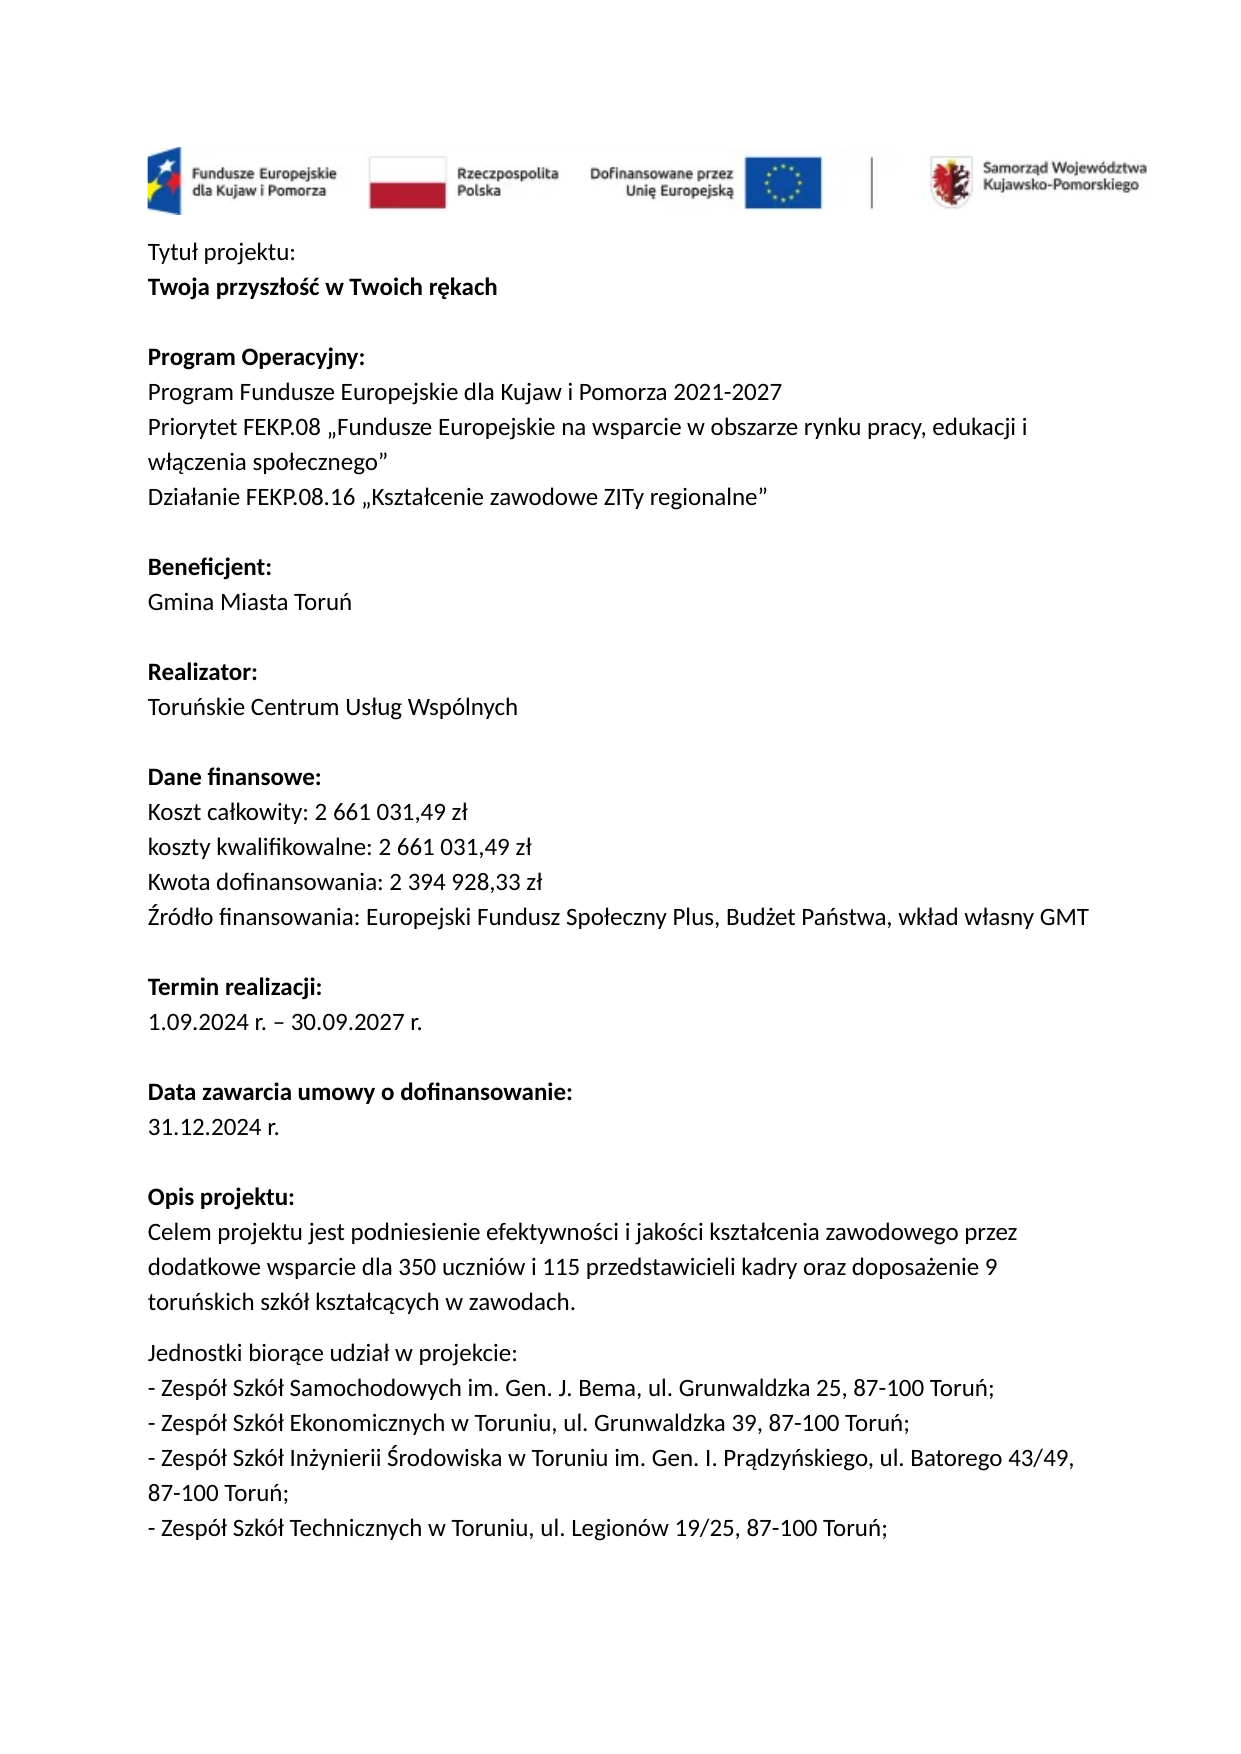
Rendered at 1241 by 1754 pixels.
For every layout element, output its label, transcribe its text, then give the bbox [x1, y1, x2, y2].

picture [147, 147, 1164, 215]
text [148, 1338, 1093, 1543]
text Tytuł projektu: Twoja przyszłość w Twoich rękach Program Operacyjny: Program Fundusze Europejskie dla Kujaw i Pomorza 2021-2027 Priorytet FEKP.08 „Fundusze Europejskie na wsparcie w obszarze rynku pracy, edukacji i włączenia społecznego” Działanie FEKP.08.16 „Kształcenie zawodowe ZITy regionalne” Beneficjent: Gmina Miasta Toruń Realizator: Toruńskie Centrum Usług Wspólnych Dane finansowe: Koszt całkowity: 2 661 031,49 zł koszty kwalifikowalne: 2 661 031,49 zł Kwota dofinansowania: 2 394 928,33 zł Źródło finansowania: Europejski Fundusz Społeczny Plus, Budżet Państwa, wkład własny GMT Termin realizacji: 1.09.2024 r. – 30.09.2027 r. Data zawarcia umowy o dofinansowanie: 31.12.2024 r. Opis projektu: Celem projektu jest podniesienie efektywności i jakości kształcenia zawodowego przez dodatkowe wsparcie dla 350 uczniów i 115 przedstawicieli kadry oraz doposażenie 9 toruńskich szkół kształcących w zawodach. [148, 236, 1093, 1316]
